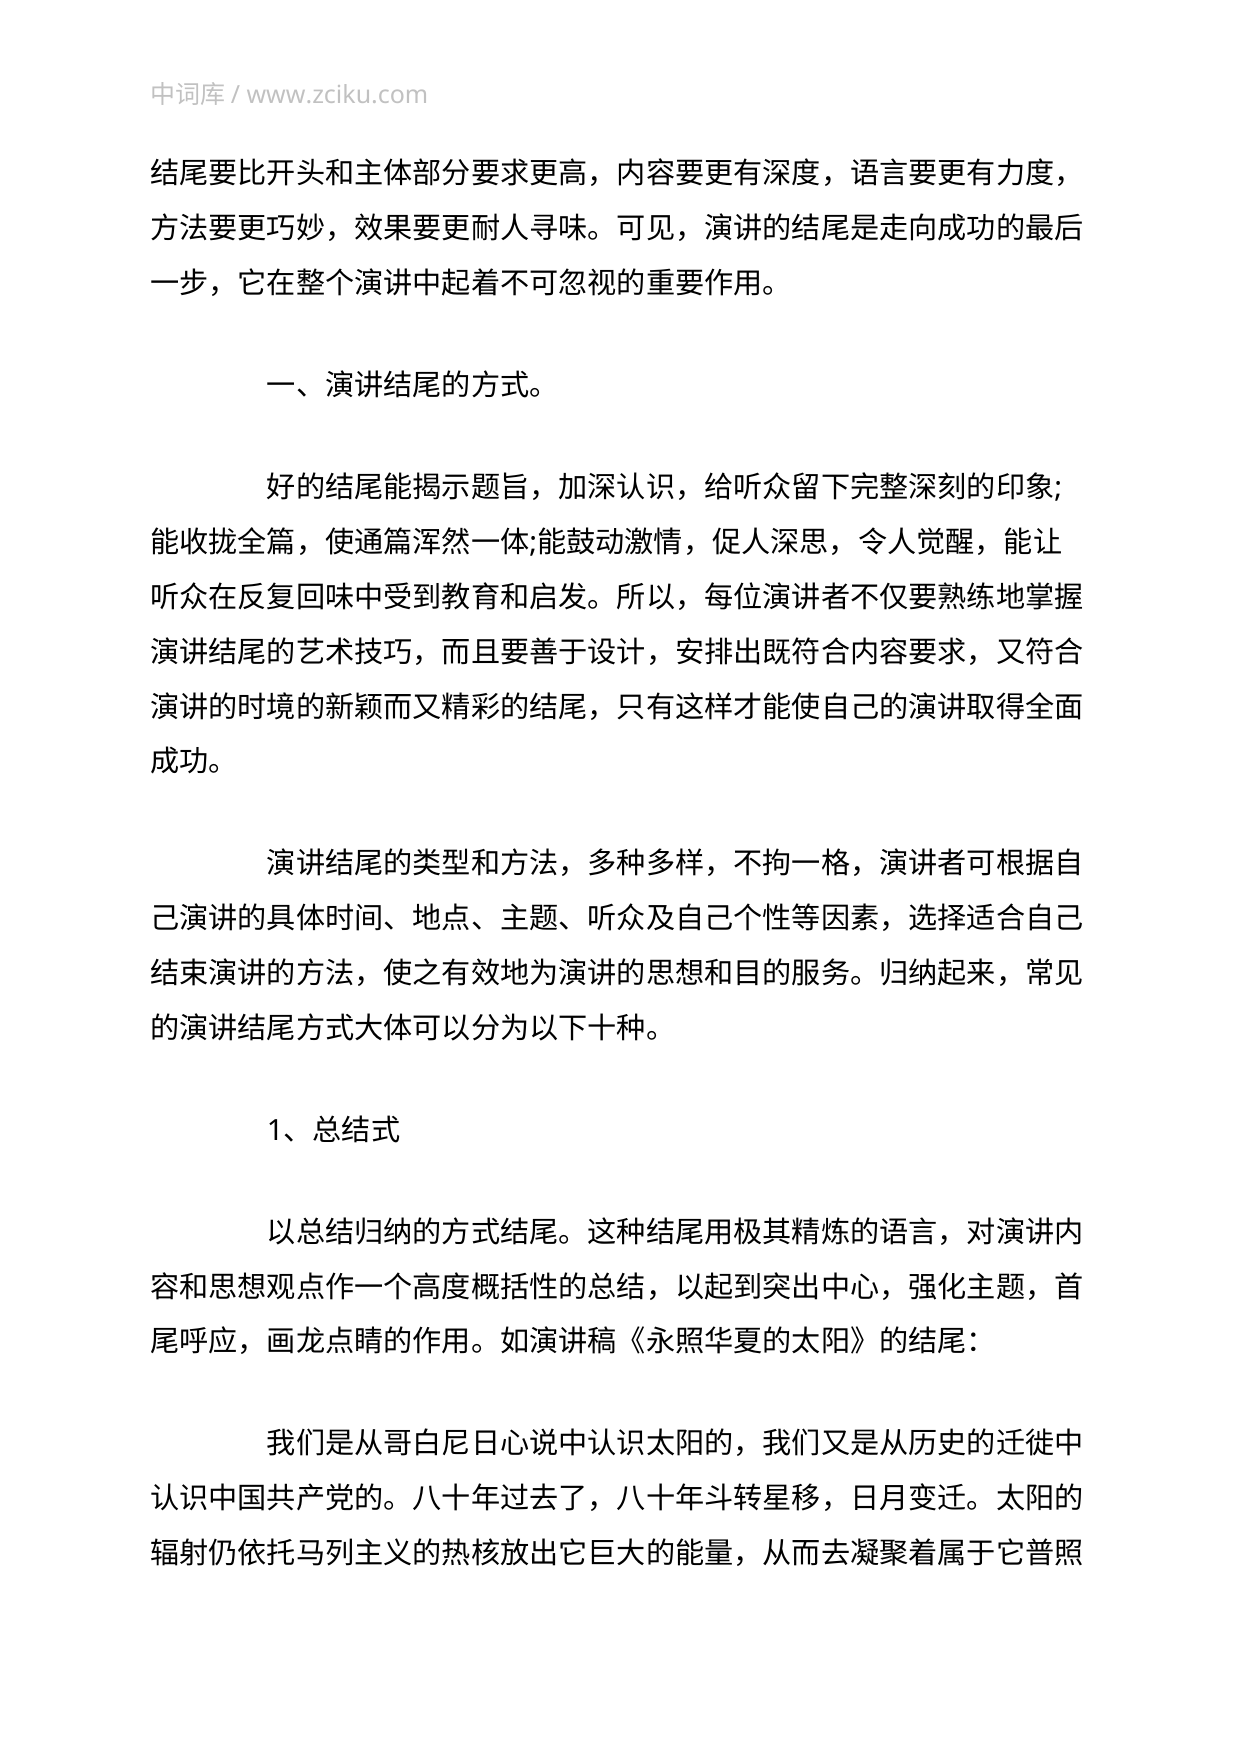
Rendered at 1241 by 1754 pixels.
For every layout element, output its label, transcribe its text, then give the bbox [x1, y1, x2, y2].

text 好的结尾能揭示题旨，加深认识，给听众留下完整深刻的印象;能收拢全篇，使通篇浑然一体;能鼓动激情，促人深思，令人觉醒，能让听众在反复回味中受到教育和启发。所以，每位演讲者不仅要熟练地掌握演讲结尾的艺术技巧，而且要善于设计，安排出既符合内容要求，又符合演讲的时境的新颖而又精彩的结尾，只有这样才能使自己的演讲取得全面成功。 [150, 463, 1090, 780]
text 1、总结式 [150, 1106, 1090, 1149]
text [150, 1420, 1090, 1572]
text 一、演讲结尾的方式。 [150, 362, 1090, 404]
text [150, 150, 1090, 302]
text 演讲结尾的类型和方法，多种多样，不拘一格，演讲者可根据自己演讲的具体时间、地点、主题、听众及自己个性等因素，选择适合自己结束演讲的方法，使之有效地为演讲的思想和目的服务。归纳起来，常见的演讲结尾方式大体可以分为以下十种。 [150, 840, 1090, 1047]
text 以总结归纳的方式结尾。这种结尾用极其精炼的语言，对演讲内容和思想观点作一个高度概括性的总结，以起到突出中心，强化主题，首尾呼应，画龙点睛的作用。如演讲稿《永照华夏的太阳》的结尾： [150, 1208, 1090, 1360]
